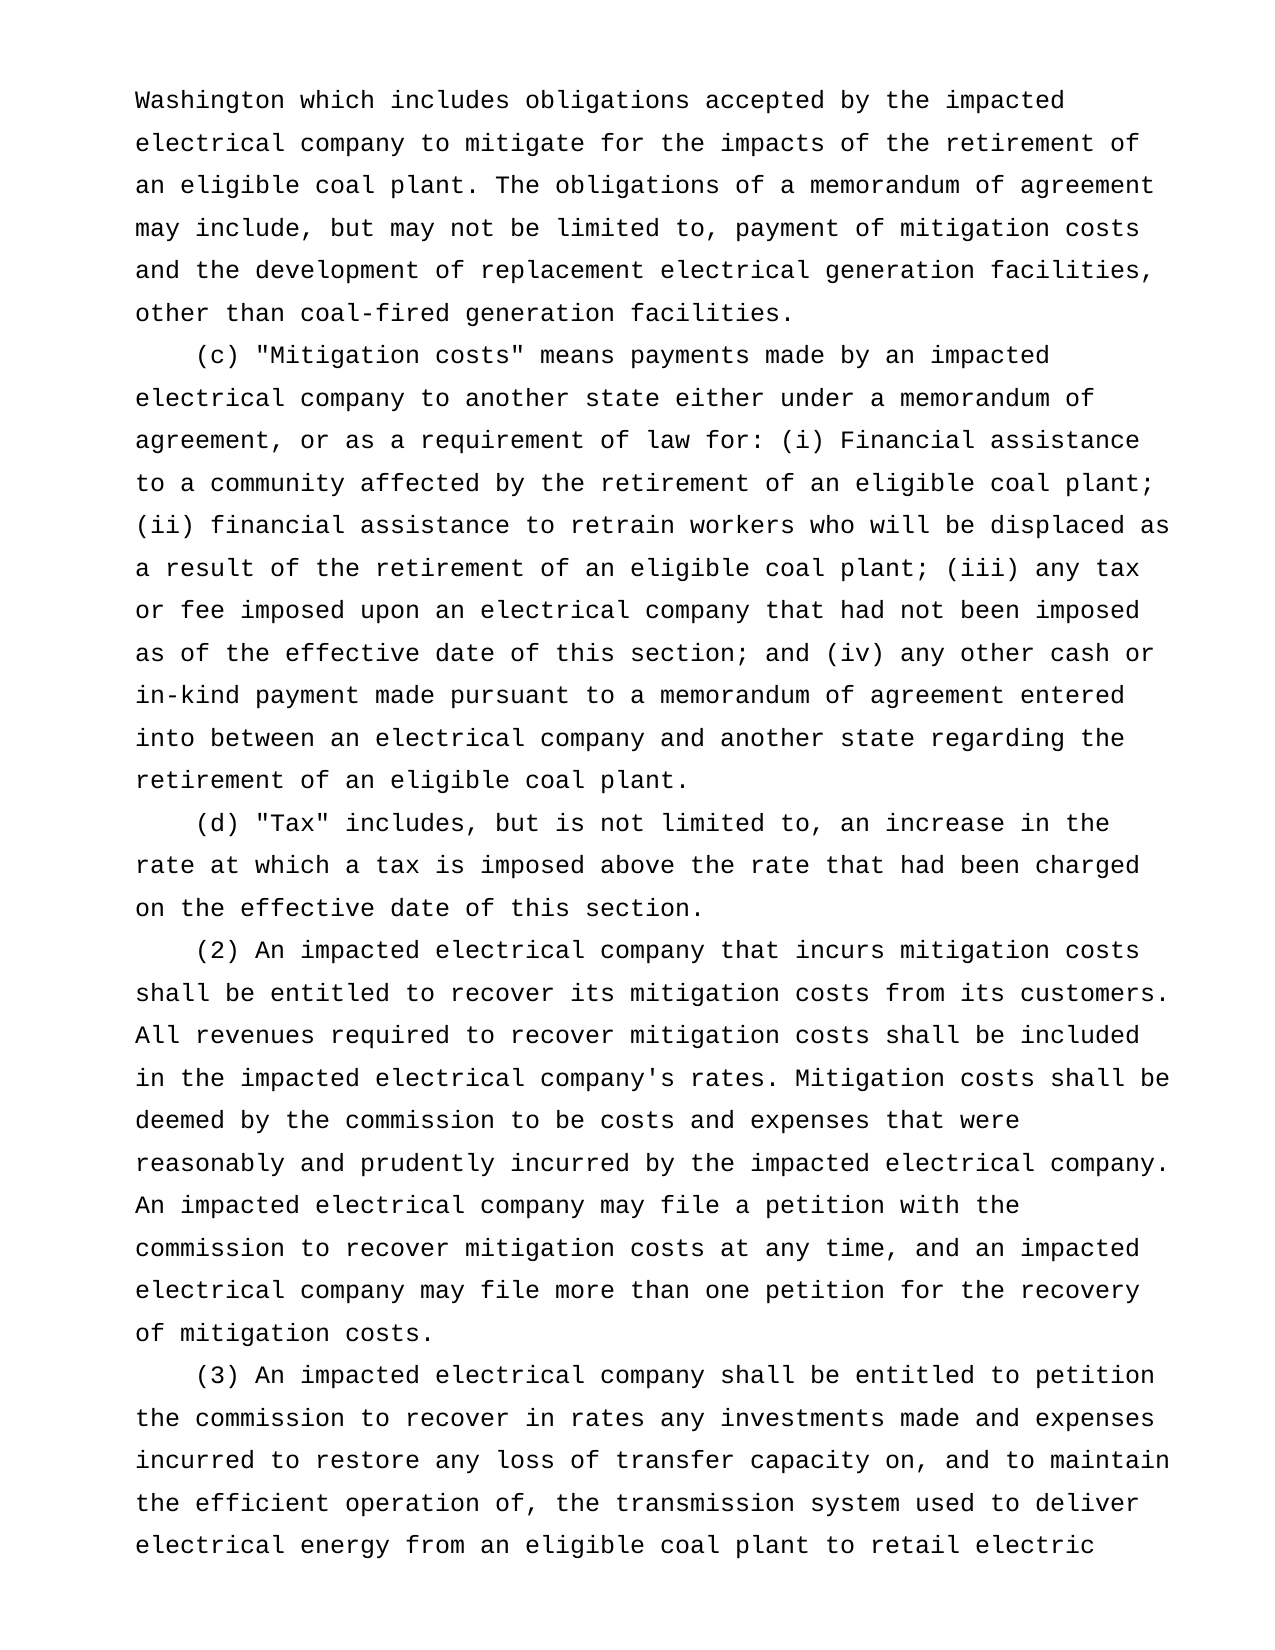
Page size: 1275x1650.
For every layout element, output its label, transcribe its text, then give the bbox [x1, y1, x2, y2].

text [135, 1350, 1170, 1562]
text (2) An impacted electrical company that incurs mitigation costs shall be entitled to recover its mitigation costs from its customers. All revenues required to recover mitigation costs shall be included in the impacted electrical company's rates. Mitigation costs shall be deemed by the commission to be costs and expenses that were reasonably and prudently incurred by the impacted electrical company. An impacted electrical company may file a petition with the commission to recover mitigation costs at any time, and an impacted electrical company may file more than one petition for the recovery of mitigation costs. [135, 925, 1170, 1350]
text (d) "Tax" includes, but is not limited to, an increase in the rate at which a tax is imposed above the rate that had been charged on the effective date of this section. [135, 797, 1170, 925]
text (c) "Mitigation costs" means payments made by an impacted electrical company to another state either under a memorandum of agreement, or as a requirement of law for: (i) Financial assistance to a community affected by the retirement of an eligible coal plant; (ii) financial assistance to retrain workers who will be displaced as a result of the retirement of an eligible coal plant; (iii) any tax or fee imposed upon an electrical company that had not been imposed as of the effective date of this section; and (iv) any other cash or in-kind payment made pursuant to a memorandum of agreement entered into between an electrical company and another state regarding the retirement of an eligible coal plant. [135, 330, 1170, 797]
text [135, 75, 1170, 330]
